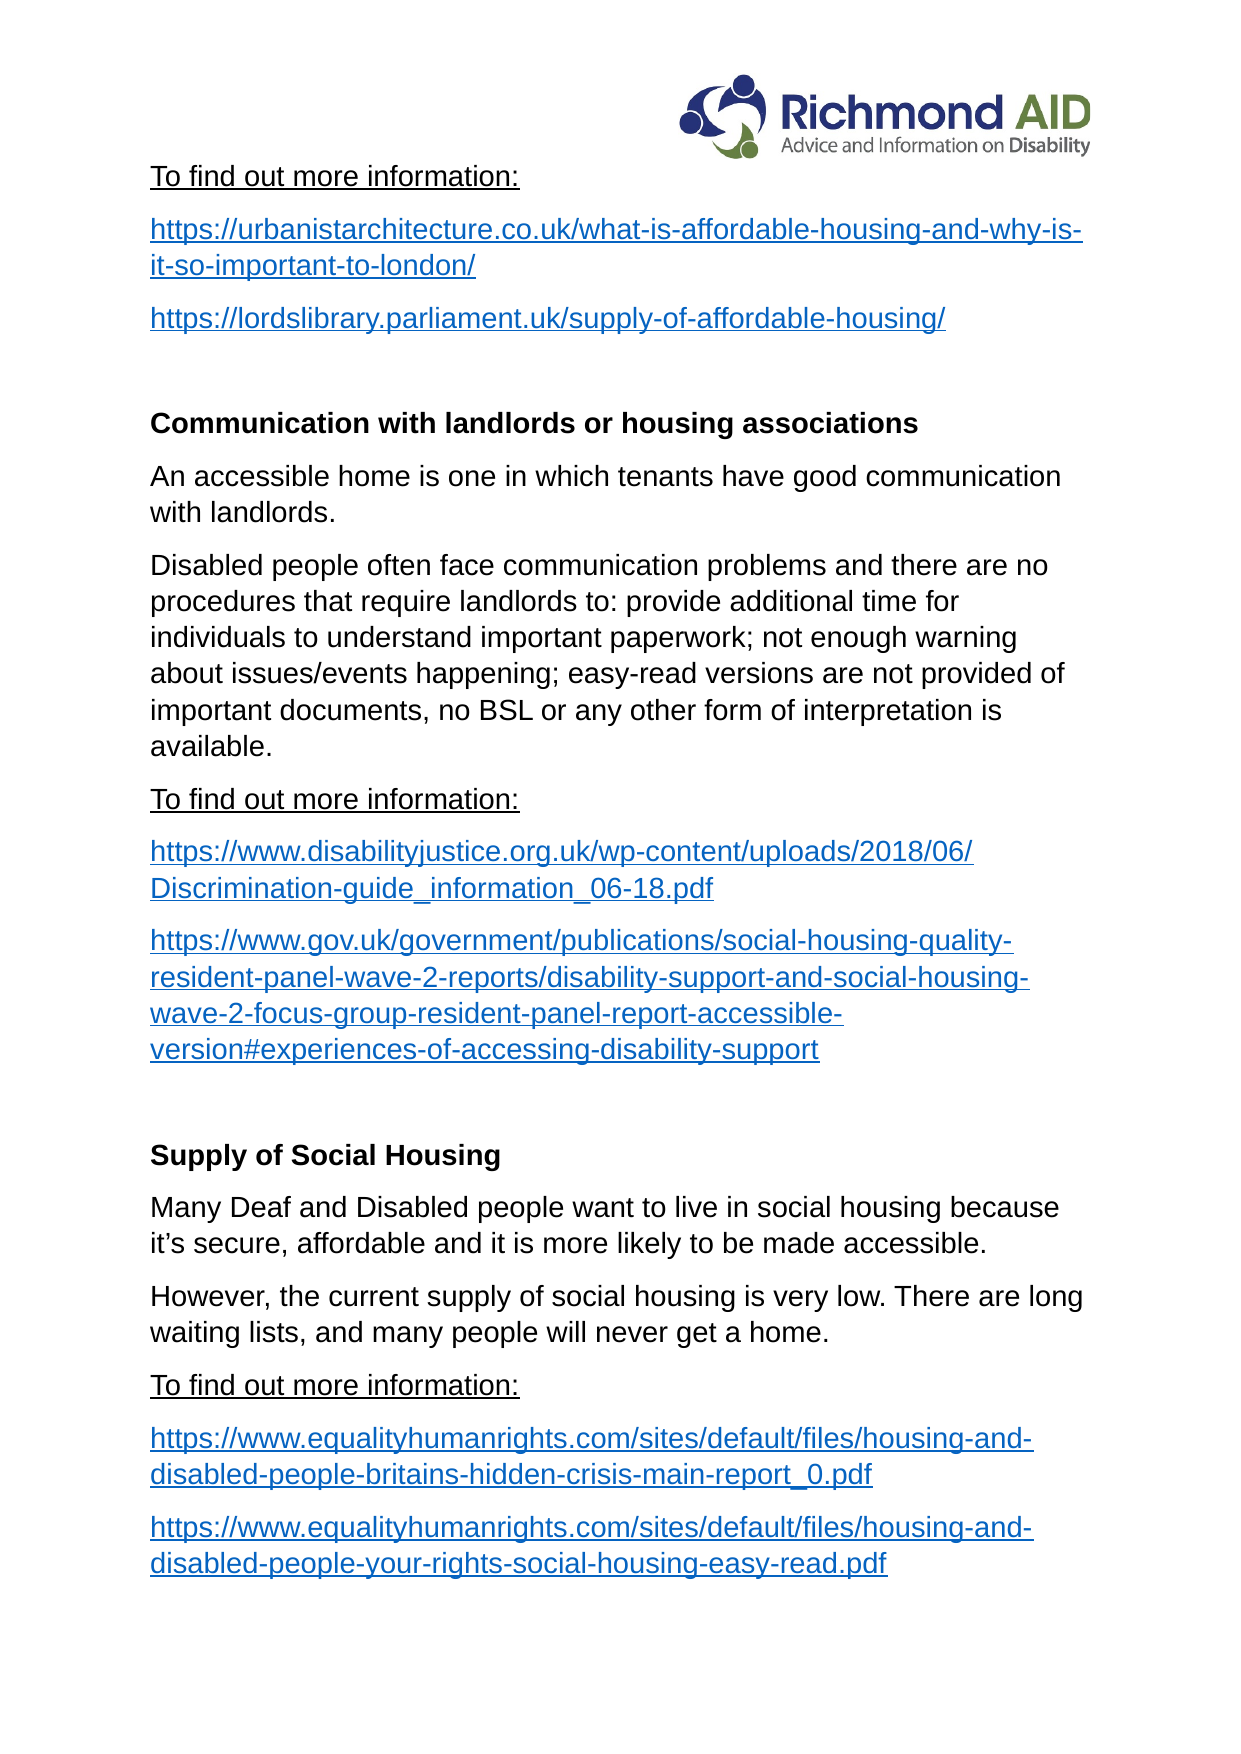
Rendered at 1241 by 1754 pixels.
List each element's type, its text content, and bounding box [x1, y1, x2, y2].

picture [678, 73, 1091, 159]
text To find out more information: [150, 782, 1090, 815]
text https://www.disabilityjustice.org.uk/wp-content/uploads/2018/06/Discrimination-guide_information_06-18.pdf [150, 834, 1090, 904]
text https://www.gov.uk/government/publications/social-housing-quality-resident-panel-wave-2-reports/disability-support-and-social-housing-wave-2-focus-group-resident-panel-report-accessible-version#experiences-of-accessing-disability-support [150, 923, 1090, 1065]
text Supply of Social Housing [150, 1137, 1090, 1171]
text To find out more information: [150, 159, 1090, 192]
text However, the current supply of social housing is very low. There are long waiting lists, and many people will never get a home. [150, 1279, 1090, 1349]
text https://www.equalityhumanrights.com/sites/default/files/housing-and-disabled-people-your-rights-social-housing-easy-read.pdf [150, 1510, 1090, 1580]
text Communication with landlords or housing associations [150, 406, 1090, 440]
text Disabled people often face communication problems and there are no procedures that require landlords to: provide additional time for individuals to understand important paperwork; not enough warning about issues/events happening; easy-read versions are not provided of important documents, no BSL or any other form of interpretation is available. [150, 548, 1090, 762]
text An accessible home is one in which tenants have good communication with landlords. [150, 459, 1090, 529]
text To find out more information: [150, 1368, 1090, 1402]
text https://lordslibrary.parliament.uk/supply-of-affordable-housing/ [150, 301, 1090, 334]
text Many Deaf and Disabled people want to live in social housing because it’s secure, affordable and it is more likely to be made accessible. [150, 1190, 1090, 1260]
text https://www.equalityhumanrights.com/sites/default/files/housing-and-disabled-people-britains-hidden-crisis-main-report_0.pdf [150, 1421, 1090, 1491]
text https://urbanistarchitecture.co.uk/what-is-affordable-housing-and-why-is-it-so-important-to-london/ [150, 212, 1090, 281]
